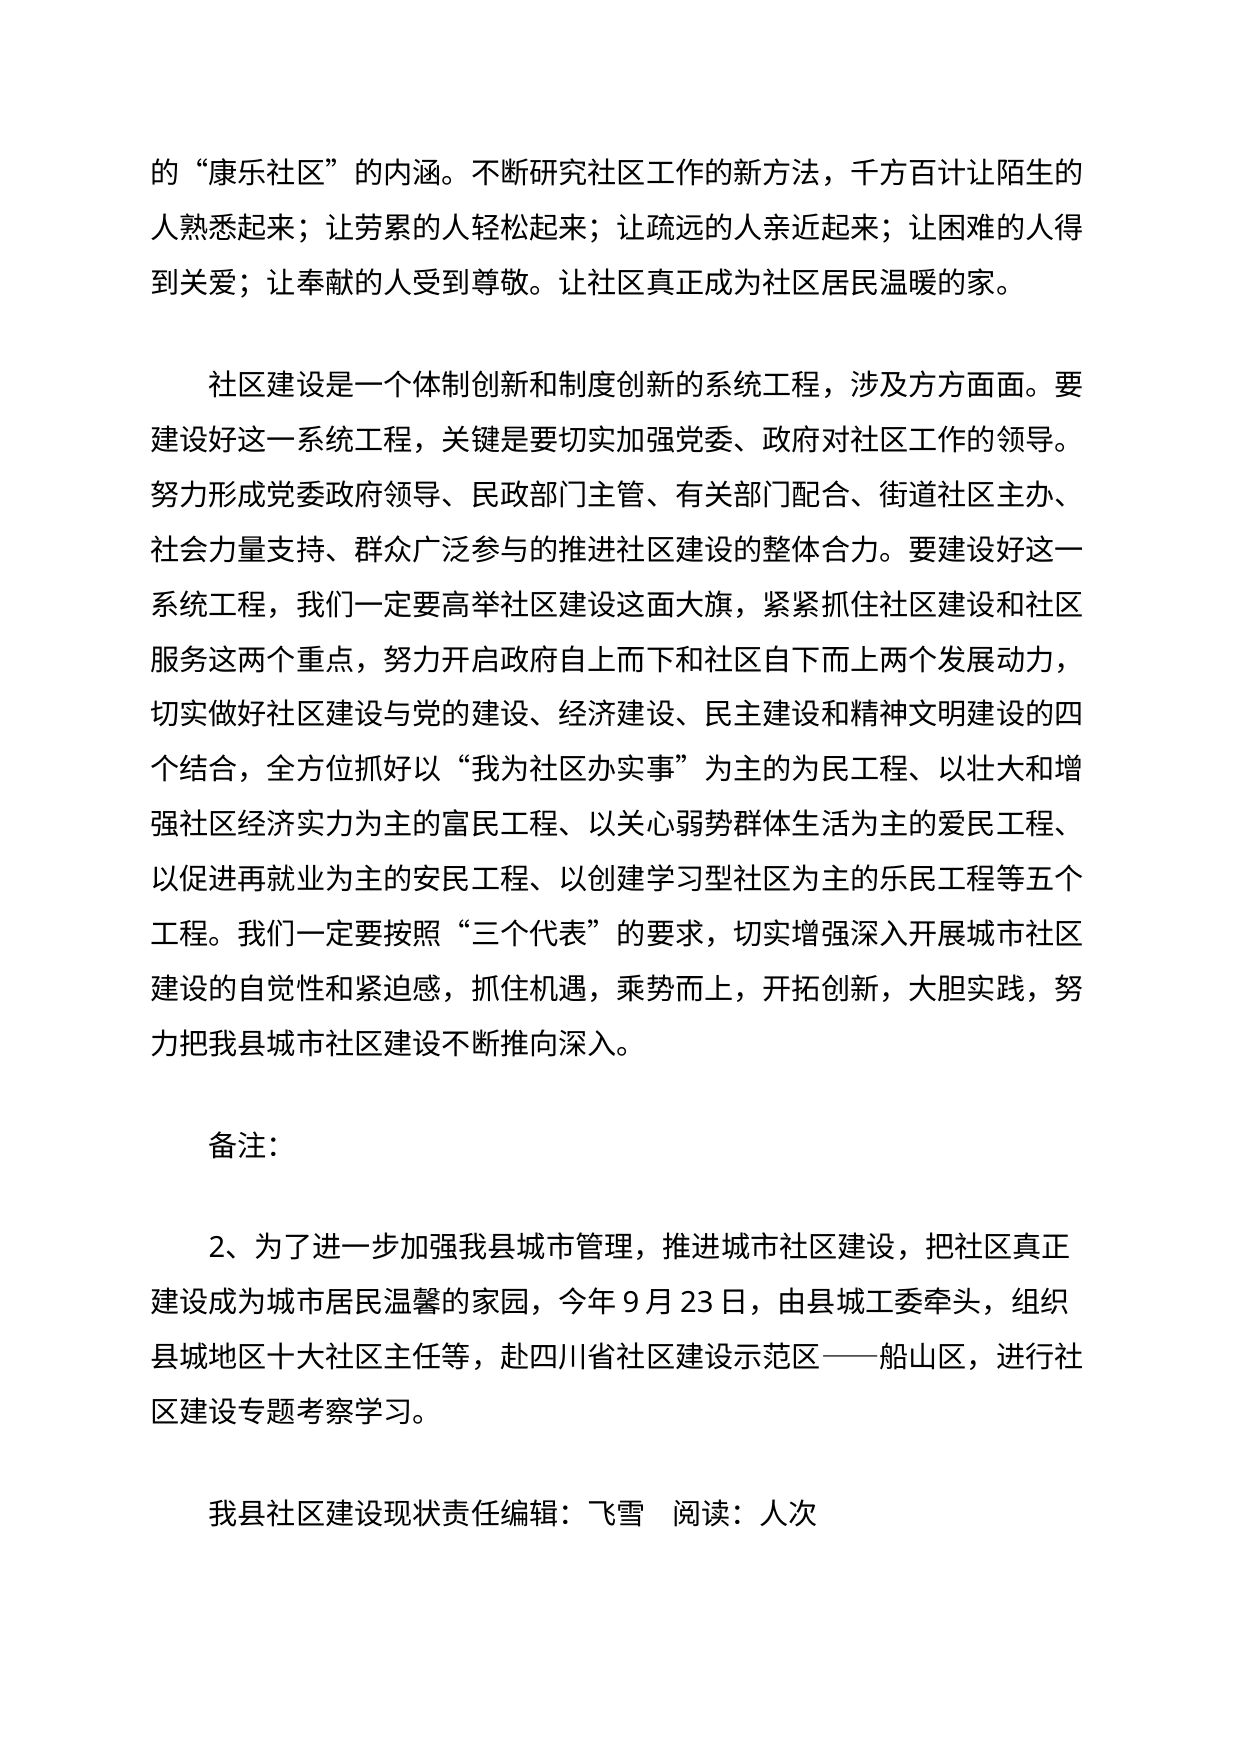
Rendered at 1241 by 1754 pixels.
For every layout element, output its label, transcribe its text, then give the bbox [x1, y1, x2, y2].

text 社区建设是一个体制创新和制度创新的系统工程，涉及方方面面。要建设好这一系统工程，关键是要切实加强党委、政府对社区工作的领导。努力形成党委政府领导、民政部门主管、有关部门配合、街道社区主办、社会力量支持、群众广泛参与的推进社区建设的整体合力。要建设好这一系统工程，我们一定要高举社区建设这面大旗，紧紧抓住社区建设和社区服务这两个重点，努力开启政府自上而下和社区自下而上两个发展动力，切实做好社区建设与党的建设、经济建设、民主建设和精神文明建设的四个结合，全方位抓好以“我为社区办实事”为主的为民工程、以壮大和增强社区经济实力为主的富民工程、以关心弱势群体生活为主的爱民工程、以促进再就业为主的安民工程、以创建学习型社区为主的乐民工程等五个工程。我们一定要按照“三个代表”的要求，切实增强深入开展城市社区建设的自觉性和紧迫感，抓住机遇，乘势而上，开拓创新，大胆实践，努力把我县城市社区建设不断推向深入。 [150, 362, 1090, 1063]
text 备注： [150, 1122, 1090, 1164]
text 我县社区建设现状责任编辑：飞雪 阅读：人次 [150, 1491, 1090, 1533]
text 2、为了进一步加强我县城市管理，推进城市社区建设，把社区真正建设成为城市居民温馨的家园，今年9月23日，由县城工委牵头，组织县城地区十大社区主任等，赴四川省社区建设示范区——船山区，进行社区建设专题考察学习。 [150, 1224, 1090, 1431]
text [150, 150, 1090, 302]
